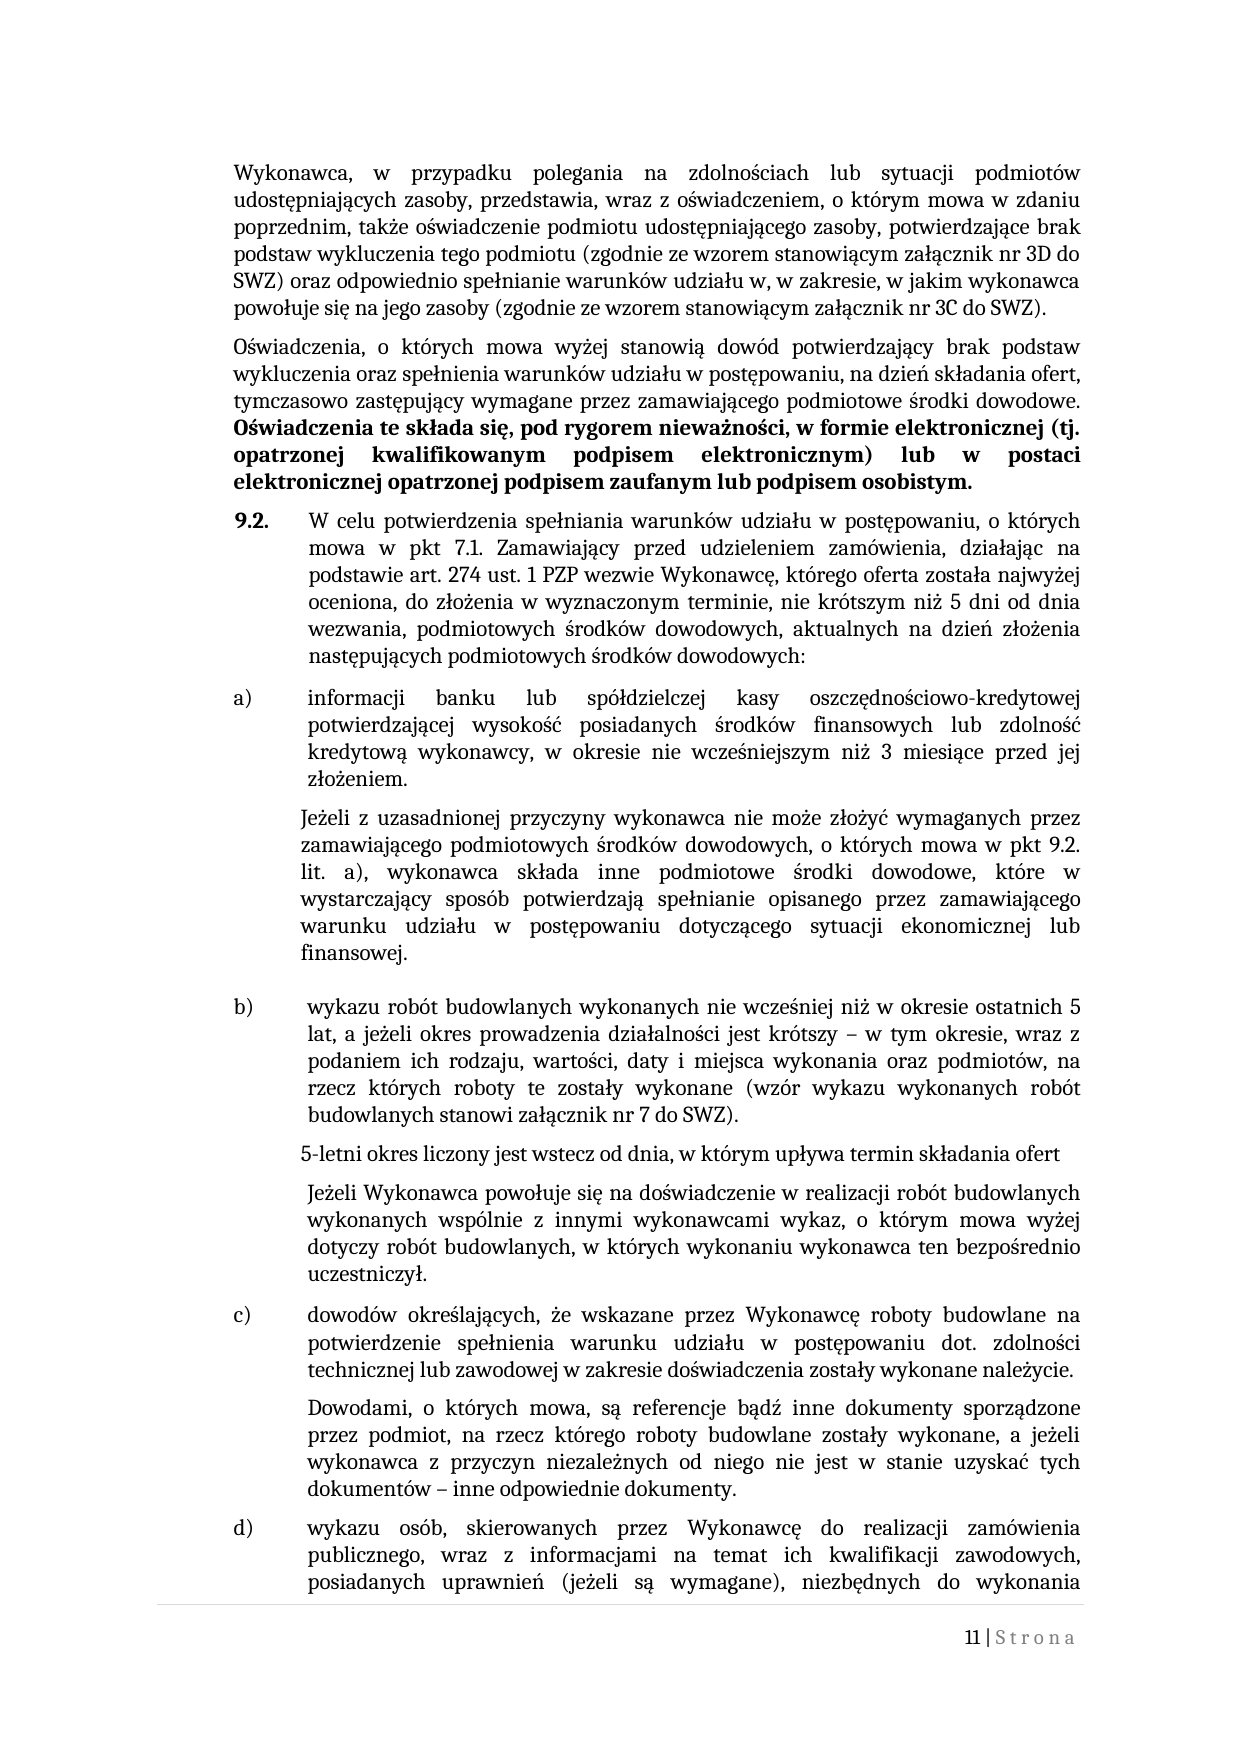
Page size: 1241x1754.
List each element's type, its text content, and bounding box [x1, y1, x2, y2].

text Jeżeli z uzasadnionej przyczyny wykonawca nie może złożyć wymaganych przez zamawiającego podmiotowych środków dowodowych, o których mowa w pkt 9.2. lit. a), wykonawca składa inne podmiotowe środki dowodowe, które w wystarczający sposób potwierdzają spełnianie opisanego przez zamawiającego warunku udziału w postępowaniu dotyczącego sytuacji ekonomicznej lub finansowej. [301, 804, 1082, 966]
text Oświadczenia, o których mowa wyżej stanowią dowód potwierdzający brak podstaw wykluczenia oraz spełnienia warunków udziału w postępowaniu, na dzień składania ofert, tymczasowo zastępujący wymagane przez zamawiającego podmiotowe środki dowodowe. Oświadczenia te składa się, pod rygorem nieważności, w formie elektronicznej (tj. opatrzonej kwalifikowanym podpisem elektronicznym) lub w postaci elektronicznej opatrzonej podpisem zaufanym lub podpisem osobistym. [233, 333, 1082, 495]
list dowodów określających, że wskazane przez Wykonawcę roboty budowlane na potwierdzenie spełnienia warunku udziału w postępowaniu dot. zdolności technicznej lub zawodowej w zakresie doświadczenia zostały wykonane należycie. [233, 1302, 1082, 1383]
text Dowodami, o których mowa, są referencje bądź inne dokumenty sporządzone przez podmiot, na rzecz którego roboty budowlane zostały wykonane, a jeżeli wykonawca z przyczyn niezależnych od niego nie jest w stanie uzyskać tych dokumentów – inne odpowiednie dokumenty. [307, 1395, 1082, 1503]
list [233, 1515, 1082, 1595]
list W celu potwierdzenia spełniania warunków udziału w postępowaniu, o których mowa w pkt 7.1. Zamawiający przed udzieleniem zamówienia, działając na podstawie art. 274 ust. 1 PZP wezwie Wykonawcę, którego oferta została najwyżej oceniona, do złożenia w wyznaczonym terminie, nie krótszym niż 5 dni od dnia wezwania, podmiotowych środków dowodowych, aktualnych na dzień złożenia następujących podmiotowych środków dowodowych: [234, 507, 1082, 669]
text Jeżeli Wykonawca powołuje się na doświadczenie w realizacji robót budowlanych wykonanych wspólnie z innymi wykonawcami wykaz, o którym mowa wyżej dotyczy robót budowlanych, w których wykonaniu wykonawca ten bezpośrednio uczestniczył. [307, 1179, 1082, 1287]
text Wykonawca, w przypadku polegania na zdolnościach lub sytuacji podmiotów udostępniających zasoby, przedstawia, wraz z oświadczeniem, o którym mowa w zdaniu poprzednim, także oświadczenie podmiotu udostępniającego zasoby, potwierdzające brak podstaw wykluczenia tego podmiotu (zgodnie ze wzorem stanowiącym załącznik nr 3D do SWZ) oraz odpowiednio spełnianie warunków udziału w, w zakresie, w jakim wykonawca powołuje się na jego zasoby (zgodnie ze wzorem stanowiącym załącznik nr 3C do SWZ). [233, 159, 1082, 321]
text 5-letni okres liczony jest wstecz od dnia, w którym upływa termin składania ofert [301, 1141, 1082, 1167]
list wykazu robót budowlanych wykonanych nie wcześniej niż w okresie ostatnich 5 lat, a jeżeli okres prowadzenia działalności jest krótszy – w tym okresie, wraz z podaniem ich rodzaju, wartości, daty i miejsca wykonania oraz podmiotów, na rzecz których roboty te zostały wykonane (wzór wykazu wykonanych robót budowlanych stanowi załącznik nr 7 do SWZ). [233, 994, 1082, 1129]
list informacji banku lub spółdzielczej kasy oszczędnościowo-kredytowej potwierdzającej wysokość posiadanych środków finansowych lub zdolność kredytową wykonawcy, w okresie nie wcześniejszym niż 3 miesiące przed jej złożeniem. [233, 684, 1082, 792]
